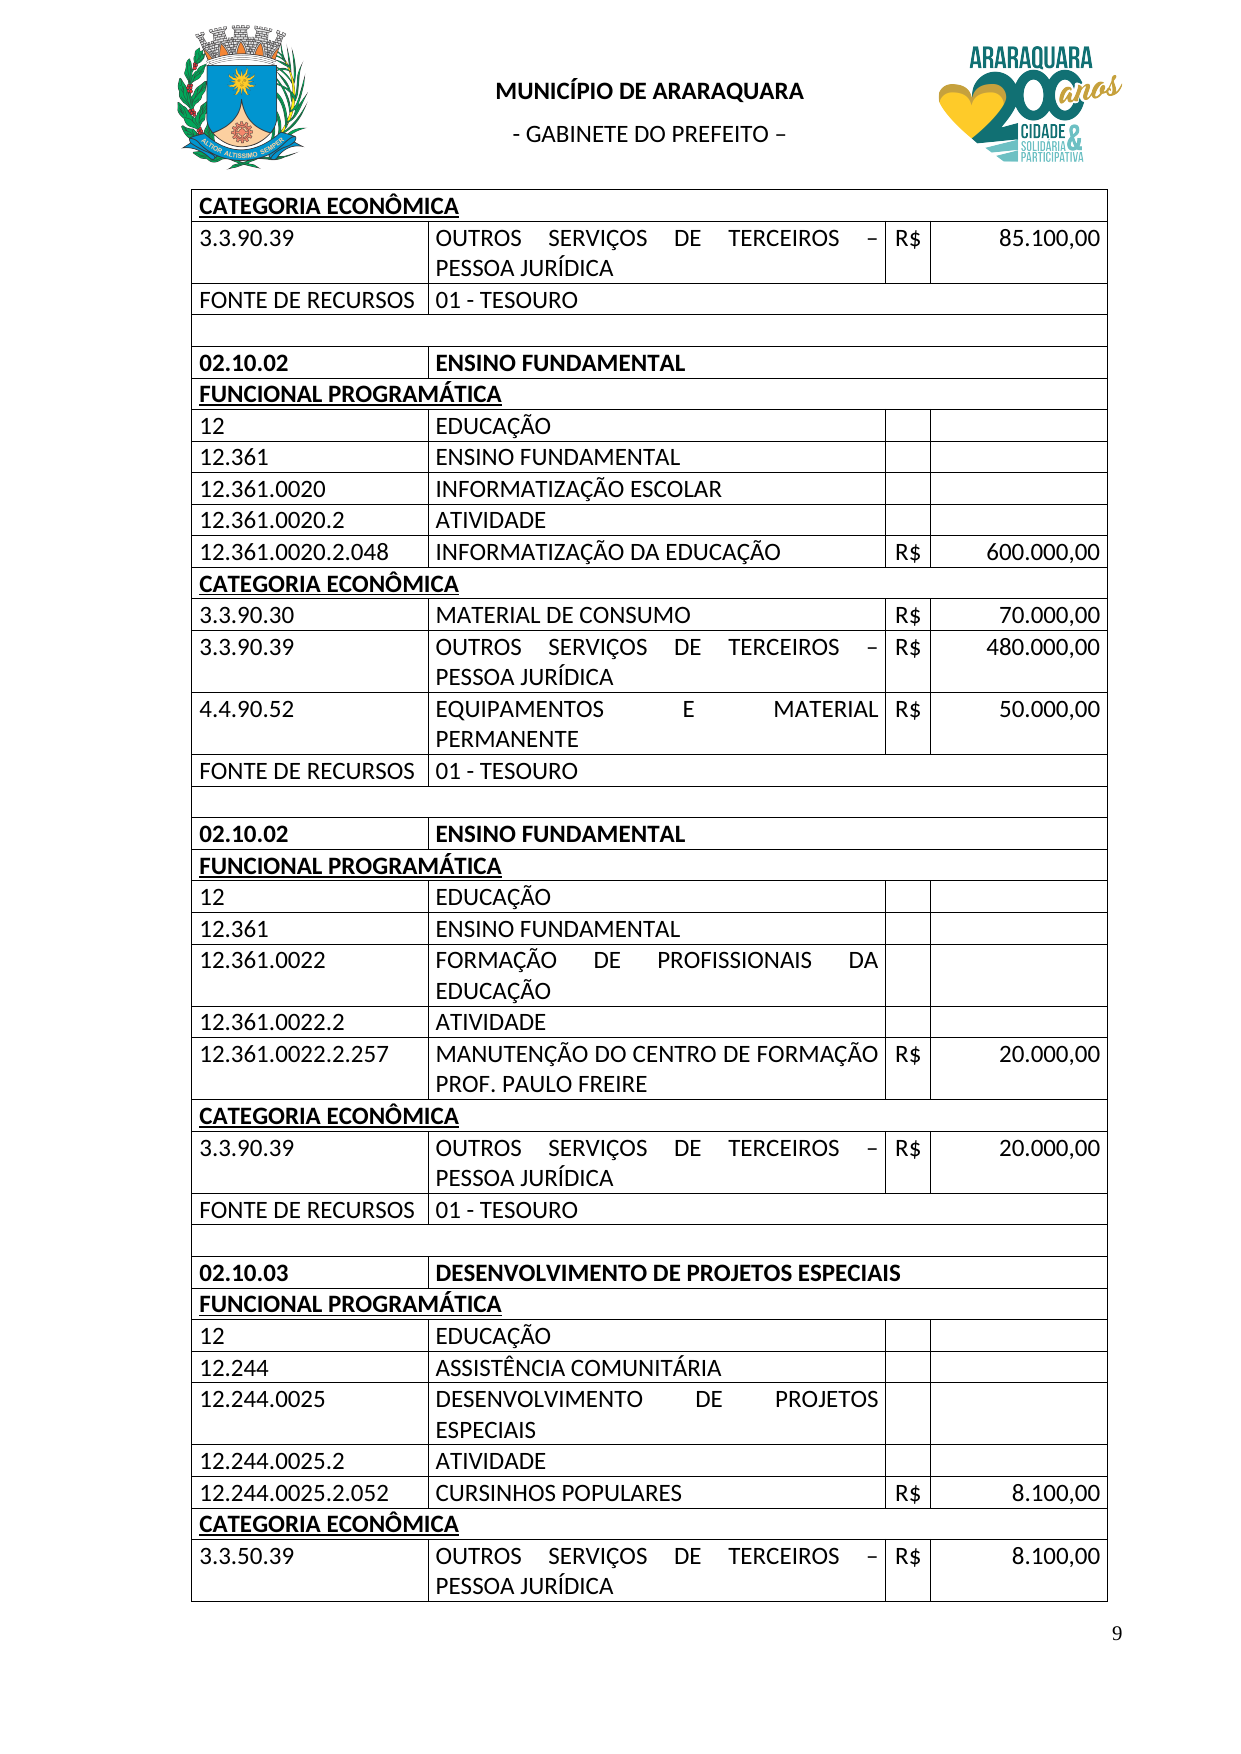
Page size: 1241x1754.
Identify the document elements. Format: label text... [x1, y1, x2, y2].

table_cell [886, 1445, 930, 1476]
table_cell 85.100,00 [931, 222, 1107, 283]
table_cell ENSINO FUNDAMENTAL [429, 818, 1107, 849]
table_cell R$ [886, 1132, 930, 1193]
table_cell [886, 1383, 930, 1444]
table_cell OUTROS SERVIÇOS DE TERCEIROS – PESSOA JURÍDICA [429, 1132, 885, 1193]
table_cell 01 - TESOURO [429, 755, 1107, 786]
table_cell 12.361.0020.2 [192, 505, 428, 535]
table_cell [931, 1352, 1107, 1382]
table_cell EQUIPAMENTOS E MATERIAL PERMANENTE [429, 693, 885, 754]
table_cell R$ [886, 631, 930, 692]
table_cell FORMAÇÃO DE PROFISSIONAIS DA EDUCAÇÃO [429, 945, 885, 1006]
table_cell [886, 881, 930, 912]
table_cell ATIVIDADE [429, 505, 885, 535]
table_cell [931, 473, 1107, 504]
table_cell 01 - TESOURO [429, 284, 1107, 314]
table_cell [931, 913, 1107, 943]
table_cell 12 [192, 1320, 428, 1351]
table_cell OUTROS SERVIÇOS DE TERCEIROS – PESSOA JURÍDICA [429, 631, 885, 692]
table_cell CURSINHOS POPULARES [429, 1477, 885, 1507]
table_cell DESENVOLVIMENTO DE PROJETOS ESPECIAIS [429, 1383, 885, 1444]
table_cell 12 [192, 881, 428, 912]
table_cell MATERIAL DE CONSUMO [429, 599, 885, 630]
table_cell FONTE DE RECURSOS [192, 1194, 428, 1224]
table_cell ATIVIDADE [429, 1007, 885, 1037]
table_cell 12 [192, 410, 428, 441]
table_cell [886, 945, 930, 1006]
picture [177, 25, 309, 170]
table_cell ENSINO FUNDAMENTAL [429, 442, 885, 472]
table_cell CATEGORIA ECONÔMICA [192, 1509, 1107, 1539]
table_cell ASSISTÊNCIA COMUNITÁRIA [429, 1352, 885, 1382]
table_cell EDUCAÇÃO [429, 881, 885, 912]
table_cell 3.3.90.39 [192, 222, 428, 283]
table_cell FUNCIONAL PROGRAMÁTICA [192, 850, 1107, 880]
table_cell 12.244 [192, 1352, 428, 1382]
table_cell [192, 1225, 1107, 1256]
table_cell 20.000,00 [931, 1038, 1107, 1099]
table_cell INFORMATIZAÇÃO DA EDUCAÇÃO [429, 536, 885, 567]
table_cell 4.4.90.52 [192, 693, 428, 754]
table_cell OUTROS SERVIÇOS DE TERCEIROS – PESSOA JURÍDICA [429, 222, 885, 283]
table_cell 8.100,00 [931, 1540, 1107, 1601]
picture [938, 46, 1123, 162]
table_cell R$ [886, 1477, 930, 1507]
table_cell CATEGORIA ECONÔMICA [192, 190, 1107, 221]
table_cell 20.000,00 [931, 1132, 1107, 1193]
table_cell [886, 505, 930, 535]
table_cell 02.10.02 [192, 347, 428, 377]
table_cell R$ [886, 1540, 930, 1601]
table_cell [931, 1007, 1107, 1037]
table_cell [931, 1445, 1107, 1476]
table_cell 12.361.0020.2.048 [192, 536, 428, 567]
table_cell 480.000,00 [931, 631, 1107, 692]
table_cell 3.3.50.39 [192, 1540, 428, 1601]
table_cell EDUCAÇÃO [429, 1320, 885, 1351]
table_cell FUNCIONAL PROGRAMÁTICA [192, 379, 1107, 409]
table_cell 12.244.0025.2.052 [192, 1477, 428, 1507]
table_cell [931, 881, 1107, 912]
table_cell [931, 442, 1107, 472]
table_cell [931, 410, 1107, 441]
table_cell [886, 442, 930, 472]
table_cell ENSINO FUNDAMENTAL [429, 913, 885, 943]
table_cell 12.361 [192, 442, 428, 472]
table_cell 02.10.03 [192, 1257, 428, 1287]
table_cell 12.361.0022.2.257 [192, 1038, 428, 1099]
table_cell 12.361.0022 [192, 945, 428, 1006]
table_cell R$ [886, 536, 930, 567]
table_cell [192, 315, 1107, 346]
table_cell 12.244.0025.2 [192, 1445, 428, 1476]
table_cell [886, 913, 930, 943]
table_cell 600.000,00 [931, 536, 1107, 567]
table_cell 3.3.90.39 [192, 1132, 428, 1193]
table_cell 50.000,00 [931, 693, 1107, 754]
table_cell MANUTENÇÃO DO CENTRO DE FORMAÇÃO PROF. PAULO FREIRE [429, 1038, 885, 1099]
table_cell DESENVOLVIMENTO DE PROJETOS ESPECIAIS [429, 1257, 1107, 1287]
table_cell 70.000,00 [931, 599, 1107, 630]
table_cell FUNCIONAL PROGRAMÁTICA [192, 1289, 1107, 1319]
table_cell ATIVIDADE [429, 1445, 885, 1476]
table_cell [931, 945, 1107, 1006]
table_cell [931, 505, 1107, 535]
table_cell OUTROS SERVIÇOS DE TERCEIROS – PESSOA JURÍDICA [429, 1540, 885, 1601]
table_cell [886, 1320, 930, 1351]
table_cell 3.3.90.30 [192, 599, 428, 630]
table_cell [192, 787, 1107, 817]
table_cell 01 - TESOURO [429, 1194, 1107, 1224]
table_cell 12.361.0020 [192, 473, 428, 504]
table_cell R$ [886, 1038, 930, 1099]
table_cell 12.244.0025 [192, 1383, 428, 1444]
table_cell R$ [886, 599, 930, 630]
table_cell FONTE DE RECURSOS [192, 755, 428, 786]
table_cell [886, 1352, 930, 1382]
table_cell [931, 1383, 1107, 1444]
table_cell CATEGORIA ECONÔMICA [192, 1100, 1107, 1131]
table_cell ENSINO FUNDAMENTAL [429, 347, 1107, 377]
table_cell 12.361.0022.2 [192, 1007, 428, 1037]
table_cell [886, 410, 930, 441]
table_cell EDUCAÇÃO [429, 410, 885, 441]
table_cell 8.100,00 [931, 1477, 1107, 1507]
table_cell FONTE DE RECURSOS [192, 284, 428, 314]
table_cell R$ [886, 693, 930, 754]
table_cell 02.10.02 [192, 818, 428, 849]
table_cell 3.3.90.39 [192, 631, 428, 692]
table_cell 12.361 [192, 913, 428, 943]
table_cell INFORMATIZAÇÃO ESCOLAR [429, 473, 885, 504]
table_cell CATEGORIA ECONÔMICA [192, 568, 1107, 598]
table_cell [931, 1320, 1107, 1351]
table_cell [886, 1007, 930, 1037]
table_cell R$ [886, 222, 930, 283]
table_cell [886, 473, 930, 504]
